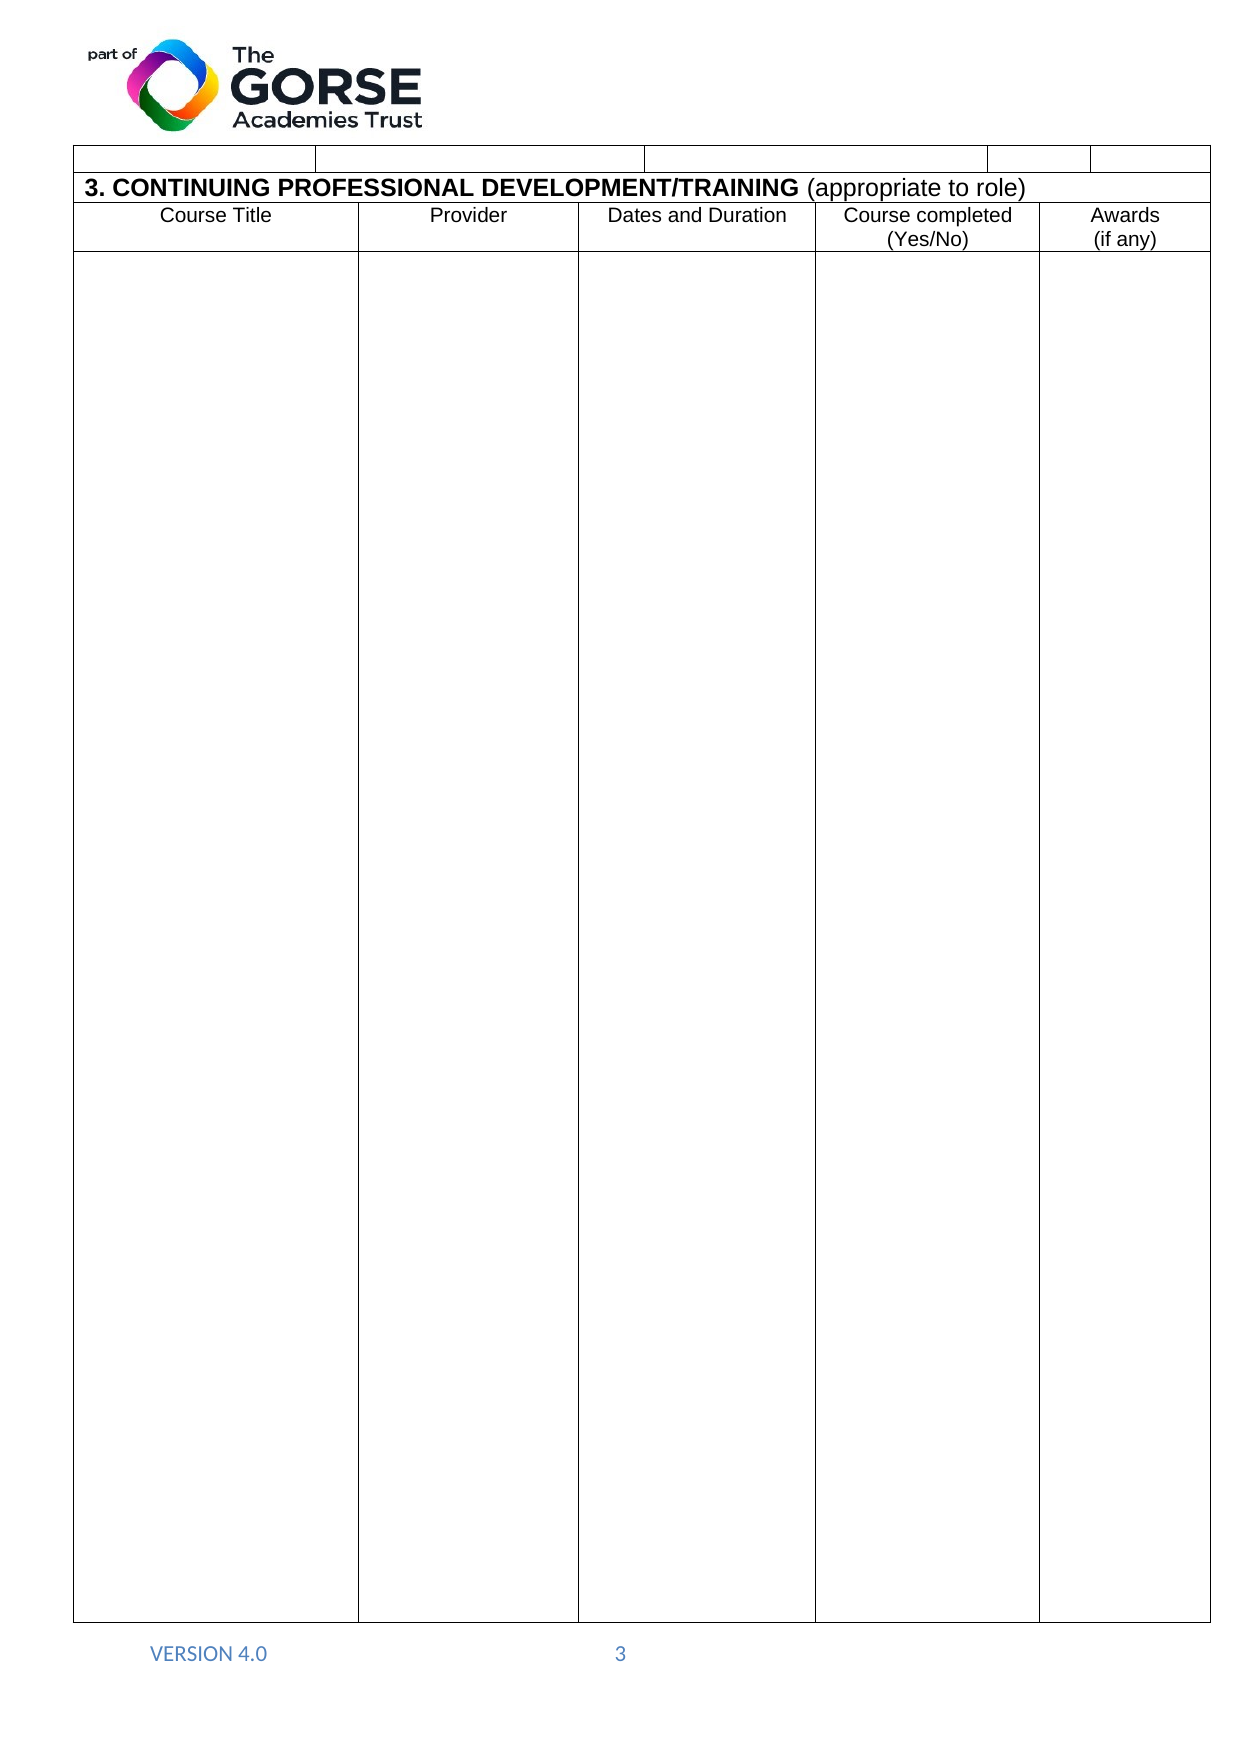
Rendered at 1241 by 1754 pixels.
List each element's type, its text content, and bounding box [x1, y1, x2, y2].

table_cell 3. CONTINUING PROFESSIONAL DEVELOPMENT/TRAINING (appropriate to role) [74, 173, 1210, 202]
table_cell [645, 146, 987, 172]
table_cell [74, 252, 358, 1622]
table_cell [1091, 146, 1210, 172]
table_cell [316, 146, 644, 172]
table_cell Course completed (Yes/No) [816, 203, 1039, 251]
table_cell [1040, 252, 1210, 1622]
table_cell Awards (if any) [1040, 203, 1210, 251]
table_cell [74, 146, 315, 172]
table_cell [579, 252, 815, 1622]
table_cell Provider [359, 203, 578, 251]
table_cell [988, 146, 1090, 172]
table_cell [816, 252, 1039, 1622]
table_cell Course Title [74, 203, 358, 251]
table_cell [359, 252, 578, 1622]
table_cell Dates and Duration [579, 203, 815, 251]
